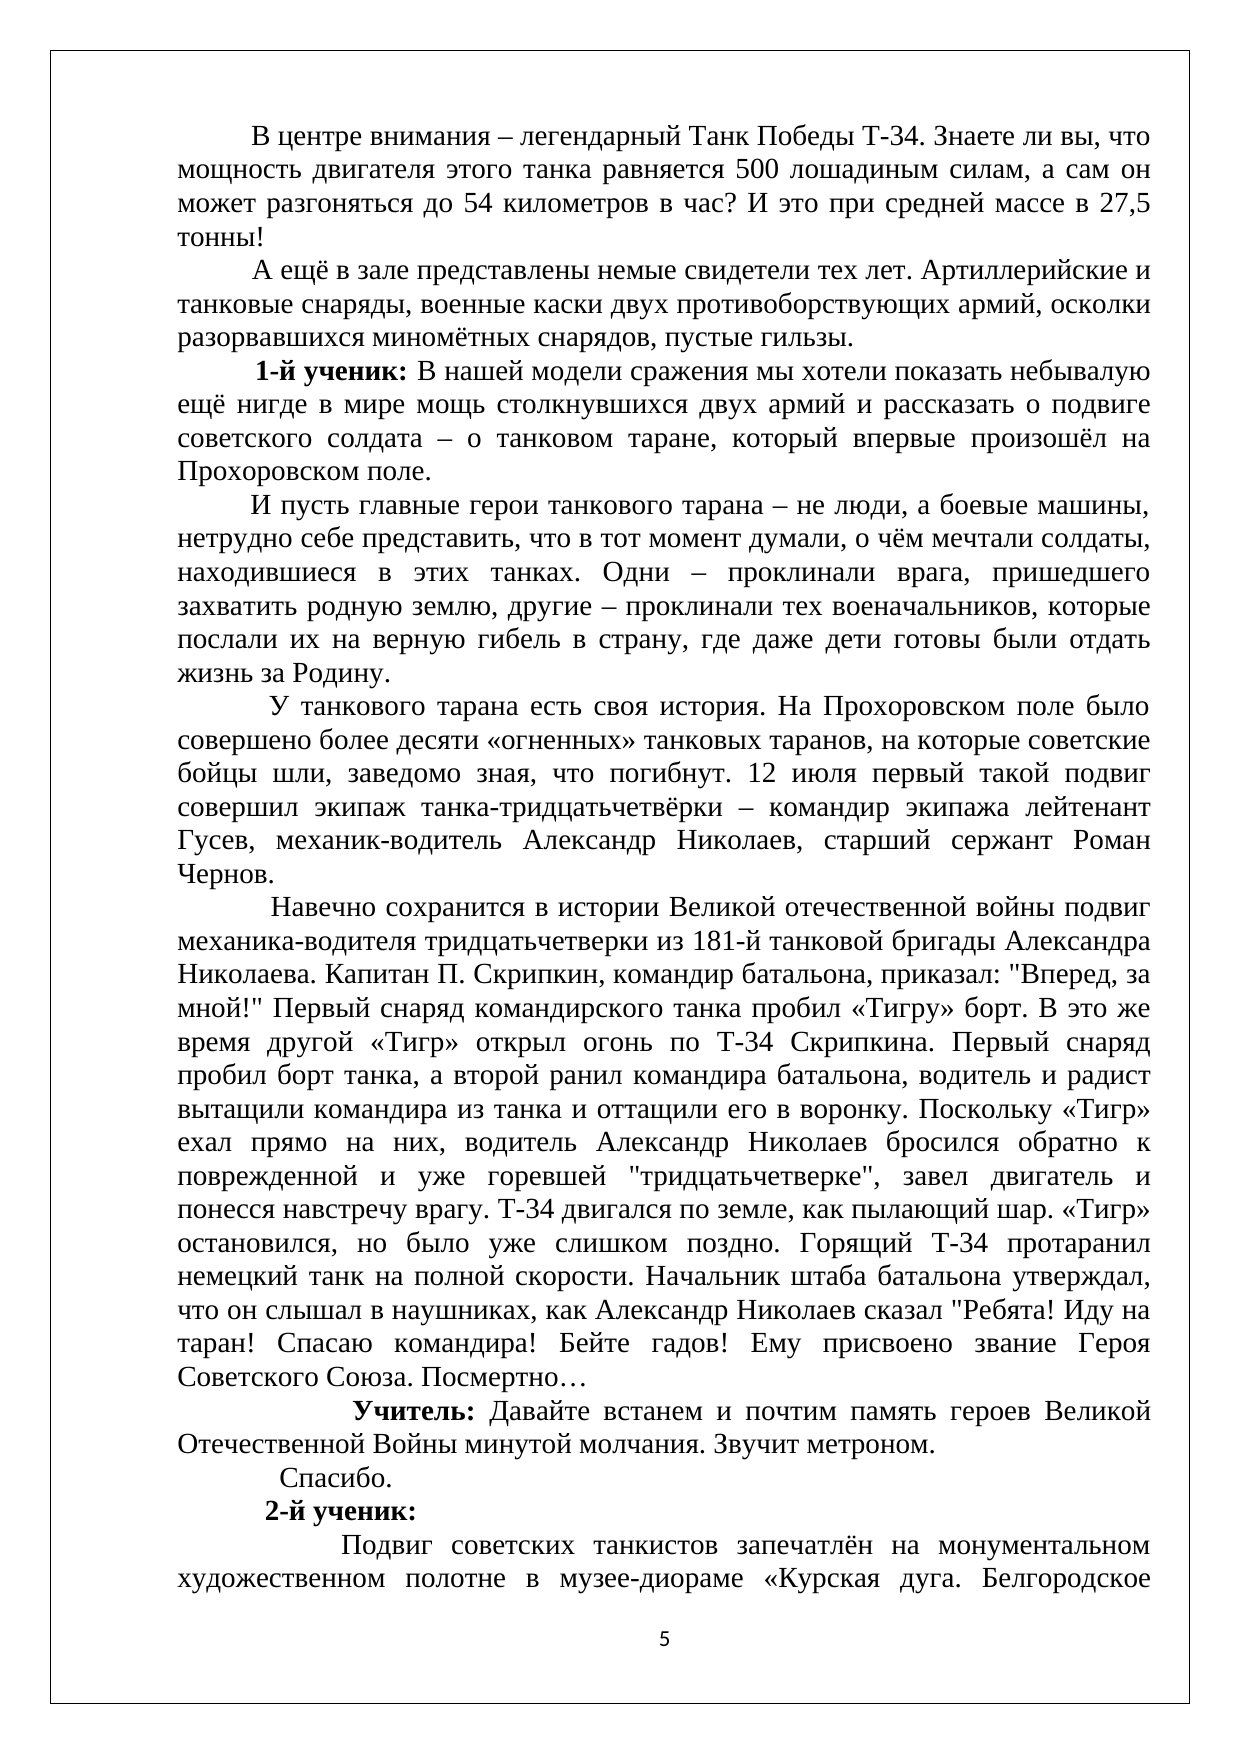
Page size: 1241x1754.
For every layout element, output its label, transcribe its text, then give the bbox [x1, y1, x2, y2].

text Спасибо. [177, 1460, 1152, 1493]
text Учитель: Давайте встанем и почтим память героев Великой Отечественной Войны минутой молчания. Звучит метроном. [177, 1393, 1152, 1460]
text Навечно сохранится в истории Великой отечественной войны подвиг механика-водителя тридцатьчетверки из 181-й танковой бригады Александра Николаева. Капитан П. Скрипкин, командир батальона, приказал: "Вперед, за мной!" Первый снаряд командирского танка пробил «Тигру» борт. В это же время другой «Тигр» открыл огонь по Т-34 Скрипкина. Первый снаряд пробил борт танка, а второй ранил командира батальона, водитель и радист вытащили командира из танка и оттащили его в воронку. Поскольку «Тигр» ехал прямо на них, водитель Александр Николаев бросился обратно к поврежденной и уже горевшей "тридцатьчетверке", завел двигатель и понесся навстречу врагу. Т-34 двигался по земле, как пылающий шар. «Тигр» остановился, но было уже слишком поздно. Горящий Т-34 протаранил немецкий танк на полной скорости. Начальник штаба батальона утверждал, что он слышал в наушниках, как Александр Николаев сказал "Ребята! Иду на таран! Спасаю командира! Бейте гадов! Ему присвоено звание Героя Советского Союза. Посмертно… [177, 889, 1152, 1393]
text У танкового тарана есть своя история. На Прохоровском поле было совершено более десяти «огненных» танковых таранов, на которые советские бойцы шли, заведомо зная, что погибнут. 12 июля первый такой подвиг совершил экипаж танка-тридцатьчетвёрки – командир экипажа лейтенант Гусев, механик-водитель Александр Николаев, старший сержант Роман Чернов. [177, 688, 1152, 889]
text И пусть главные герои танкового тарана – не люди, а боевые машины, нетрудно себе представить, что в тот момент думали, о чём мечтали солдаты, находившиеся в этих танках. Одни – проклинали врага, пришедшего захватить родную землю, другие – проклинали тех военачальников, которые послали их на верную гибель в страну, где даже дети готовы были отдать жизнь за Родину. [177, 487, 1152, 688]
text В центре внимания – легендарный Танк Победы Т-34. Знаете ли вы, что мощность двигателя этого танка равняется 500 лошадиным силам, а сам он может разгоняться до 54 километров в час? И это при средней массе в 27,5 тонны! [177, 118, 1152, 252]
text 1-й ученик: В нашей модели сражения мы хотели показать небывалую ещё нигде в мире мощь столкнувшихся двух армий и рассказать о подвиге советского солдата – о танковом таране, который впервые произошёл на Прохоровском поле. [177, 353, 1152, 487]
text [177, 1527, 1152, 1594]
text 2-й ученик: [177, 1493, 1152, 1527]
text А ещё в зале представлены немые свидетели тех лет. Артиллерийские и танковые снаряды, военные каски двух противоборствующих армий, осколки разорвавшихся миномётных снарядов, пустые гильзы. [177, 252, 1152, 353]
